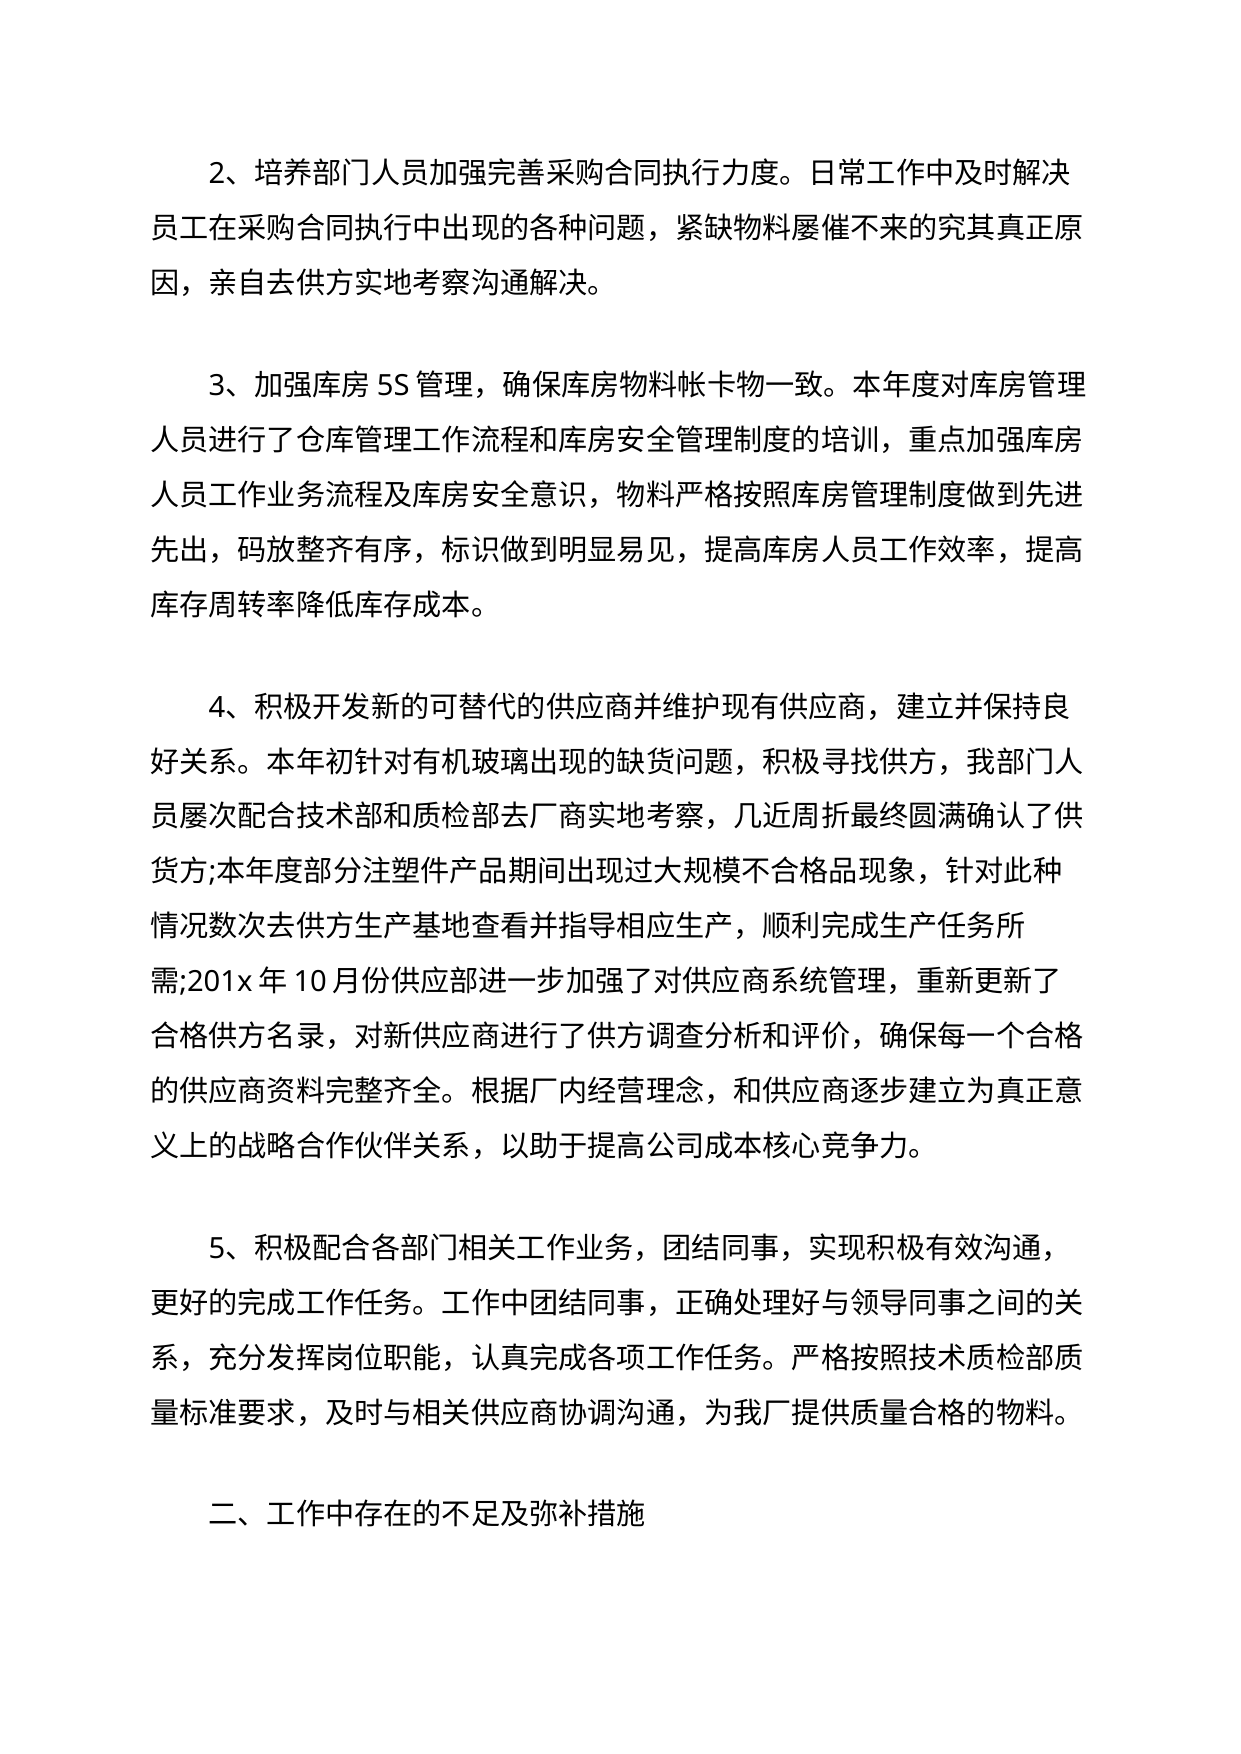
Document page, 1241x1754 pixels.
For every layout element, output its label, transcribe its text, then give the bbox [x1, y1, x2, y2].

text 4、积极开发新的可替代的供应商并维护现有供应商，建立并保持良好关系。本年初针对有机玻璃出现的缺货问题，积极寻找供方，我部门人员屡次配合技术部和质检部去厂商实地考察，几近周折最终圆满确认了供货方;本年度部分注塑件产品期间出现过大规模不合格品现象，针对此种情况数次去供方生产基地查看并指导相应生产，顺利完成生产任务所需;201x年10月份供应部进一步加强了对供应商系统管理，重新更新了合格供方名录，对新供应商进行了供方调查分析和评价，确保每一个合格的供应商资料完整齐全。根据厂内经营理念，和供应商逐步建立为真正意义上的战略合作伙伴关系，以助于提高公司成本核心竞争力。 [150, 683, 1090, 1165]
text 5、积极配合各部门相关工作业务，团结同事，实现积极有效沟通，更好的完成工作任务。工作中团结同事，正确处理好与领导同事之间的关系，充分发挥岗位职能，认真完成各项工作任务。严格按照技术质检部质量标准要求，及时与相关供应商协调沟通，为我厂提供质量合格的物料。 [150, 1224, 1090, 1431]
text 2、培养部门人员加强完善采购合同执行力度。日常工作中及时解决员工在采购合同执行中出现的各种问题，紧缺物料屡催不来的究其真正原因，亲自去供方实地考察沟通解决。 [150, 150, 1090, 302]
text 3、加强库房5S管理，确保库房物料帐卡物一致。本年度对库房管理人员进行了仓库管理工作流程和库房安全管理制度的培训，重点加强库房人员工作业务流程及库房安全意识，物料严格按照库房管理制度做到先进先出，码放整齐有序，标识做到明显易见，提高库房人员工作效率，提高库存周转率降低库存成本。 [150, 362, 1090, 624]
text 二、工作中存在的不足及弥补措施 [150, 1491, 1090, 1533]
